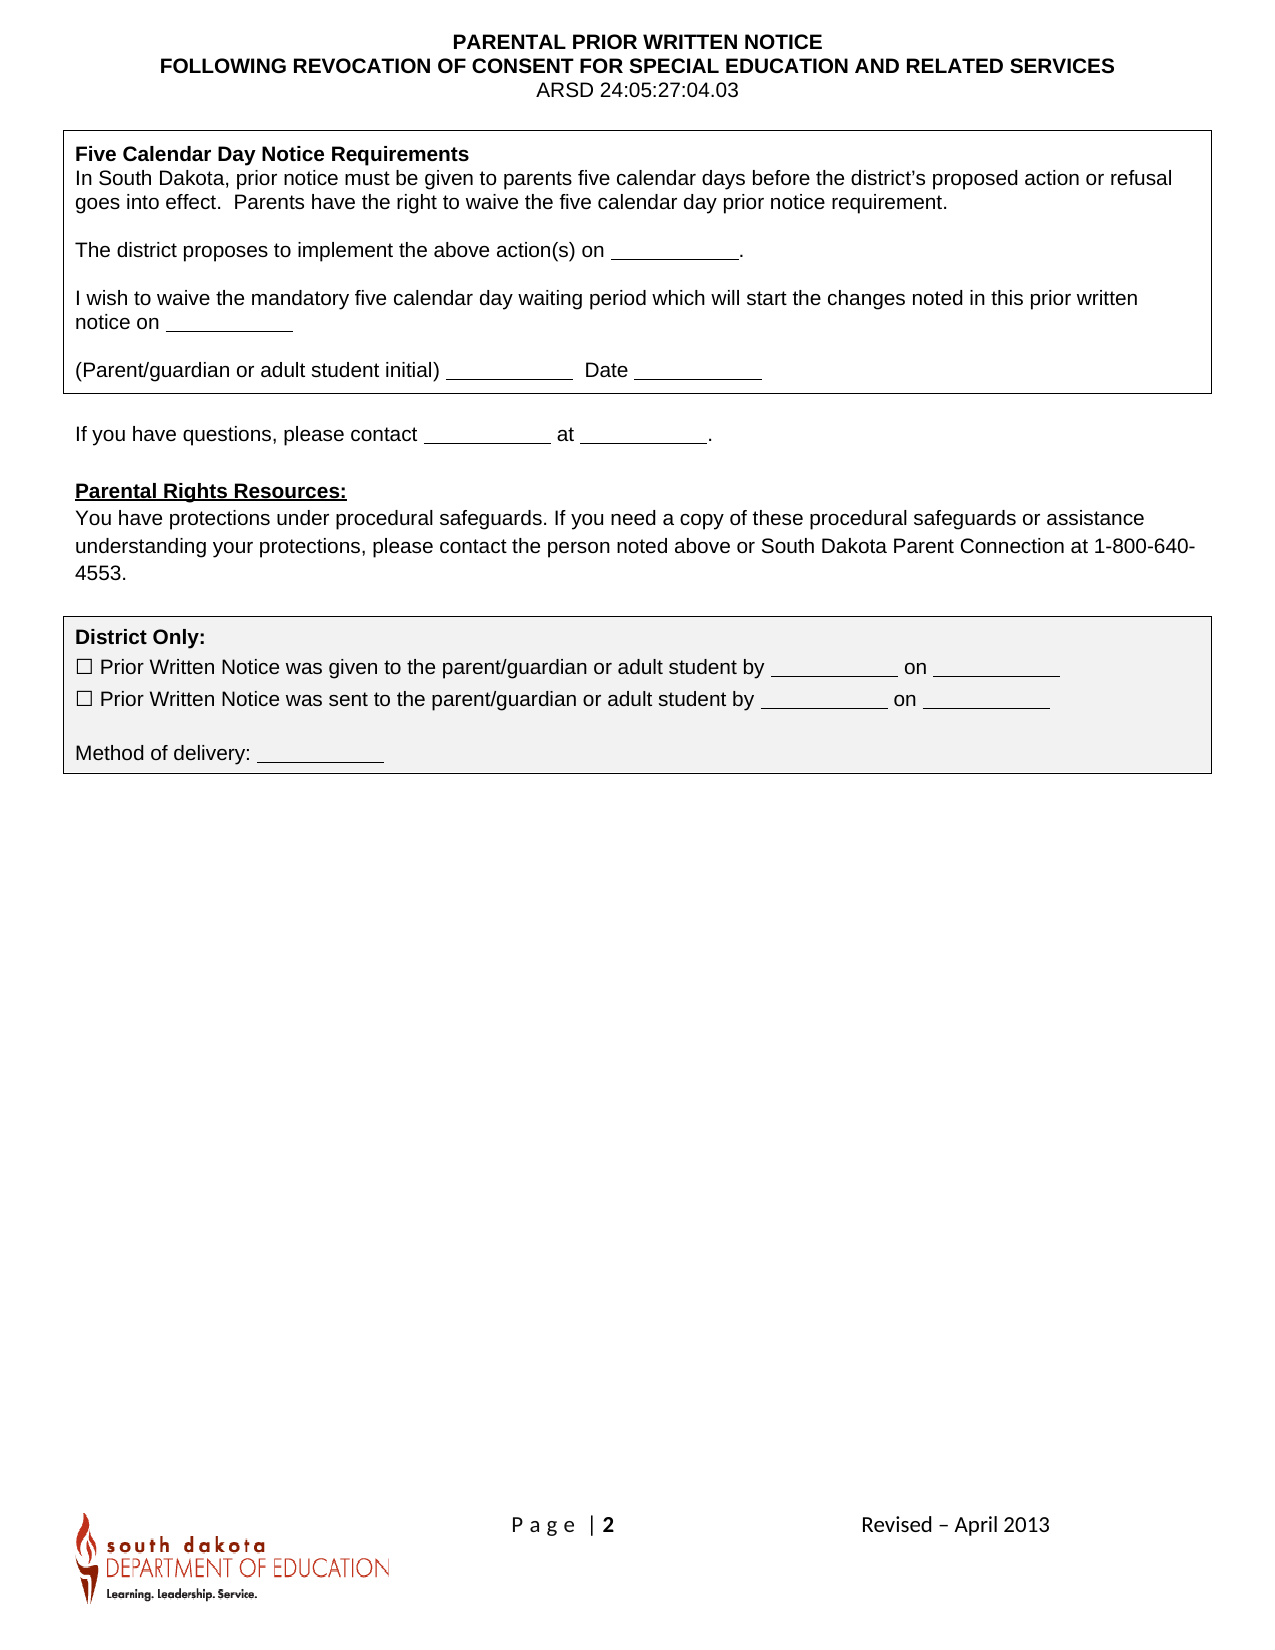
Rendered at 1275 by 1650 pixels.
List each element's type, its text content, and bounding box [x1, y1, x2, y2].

text You have protections under procedural safeguards. If you need a copy of these procedural safeguards or assistance understanding your protections, please contact the person noted above or South Dakota Parent Connection at 1-800-640-4553. [75, 506, 1200, 585]
text If you have questions, please contact at . [75, 422, 1200, 446]
picture [75, 1513, 389, 1604]
table_header Five Calendar Day Notice Requirements In South Dakota, prior notice must be given to parents five calendar days before the district’s proposed action or refusal goes into effect. Parents have the right to waive the five calendar day prior notice requirement. The district proposes to implement the above action(s) on . I wish to waive the mandatory five calendar day waiting period which will start the changes noted in this prior written notice on (Parent/guardian or adult student initial) Date [64, 131, 1211, 393]
text Parental Rights Resources: [75, 478, 1200, 502]
table_header District Only: Prior Written Notice was given to the parent/guardian or adult student by on Prior Written Notice was sent to the parent/guardian or adult student by on Method of delivery: [64, 617, 1211, 772]
